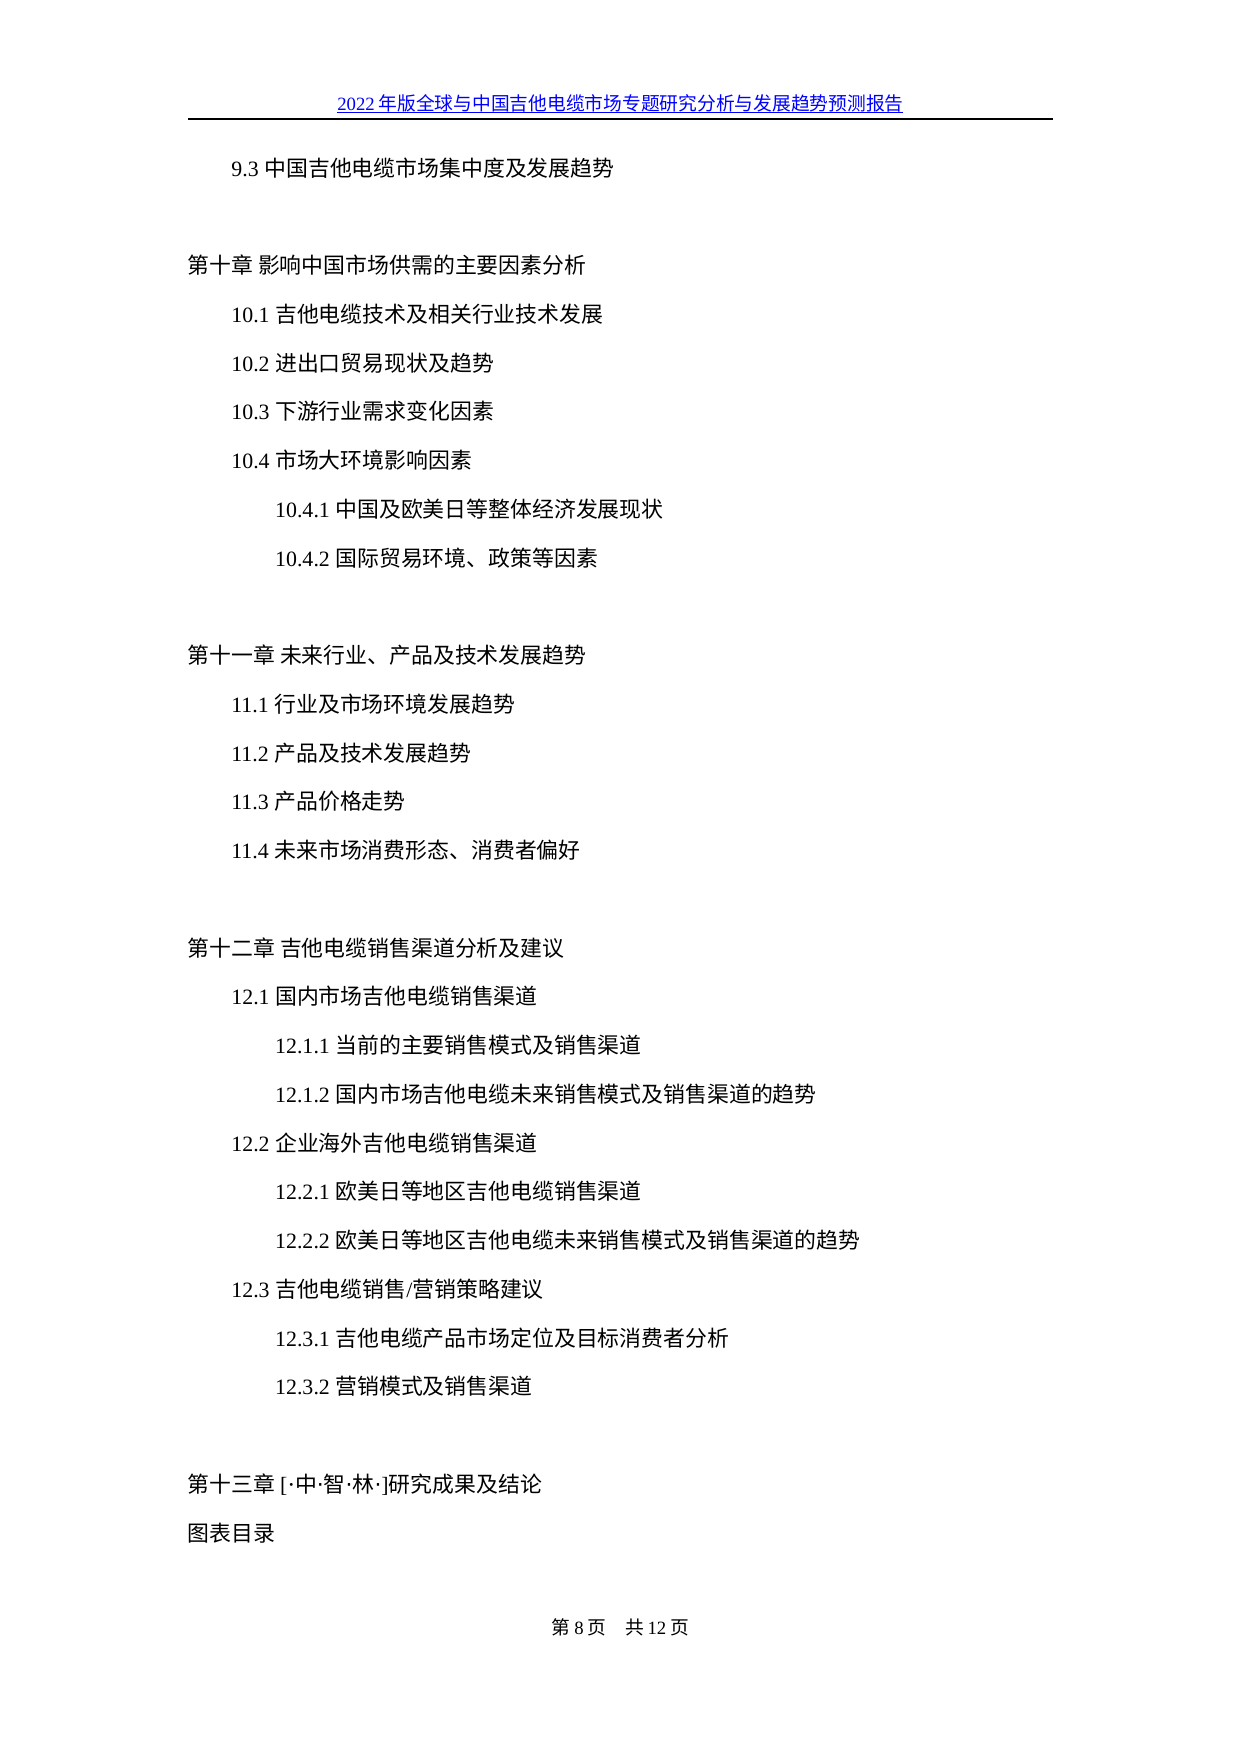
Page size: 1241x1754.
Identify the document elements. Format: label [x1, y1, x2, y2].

text [187, 150, 1053, 1548]
